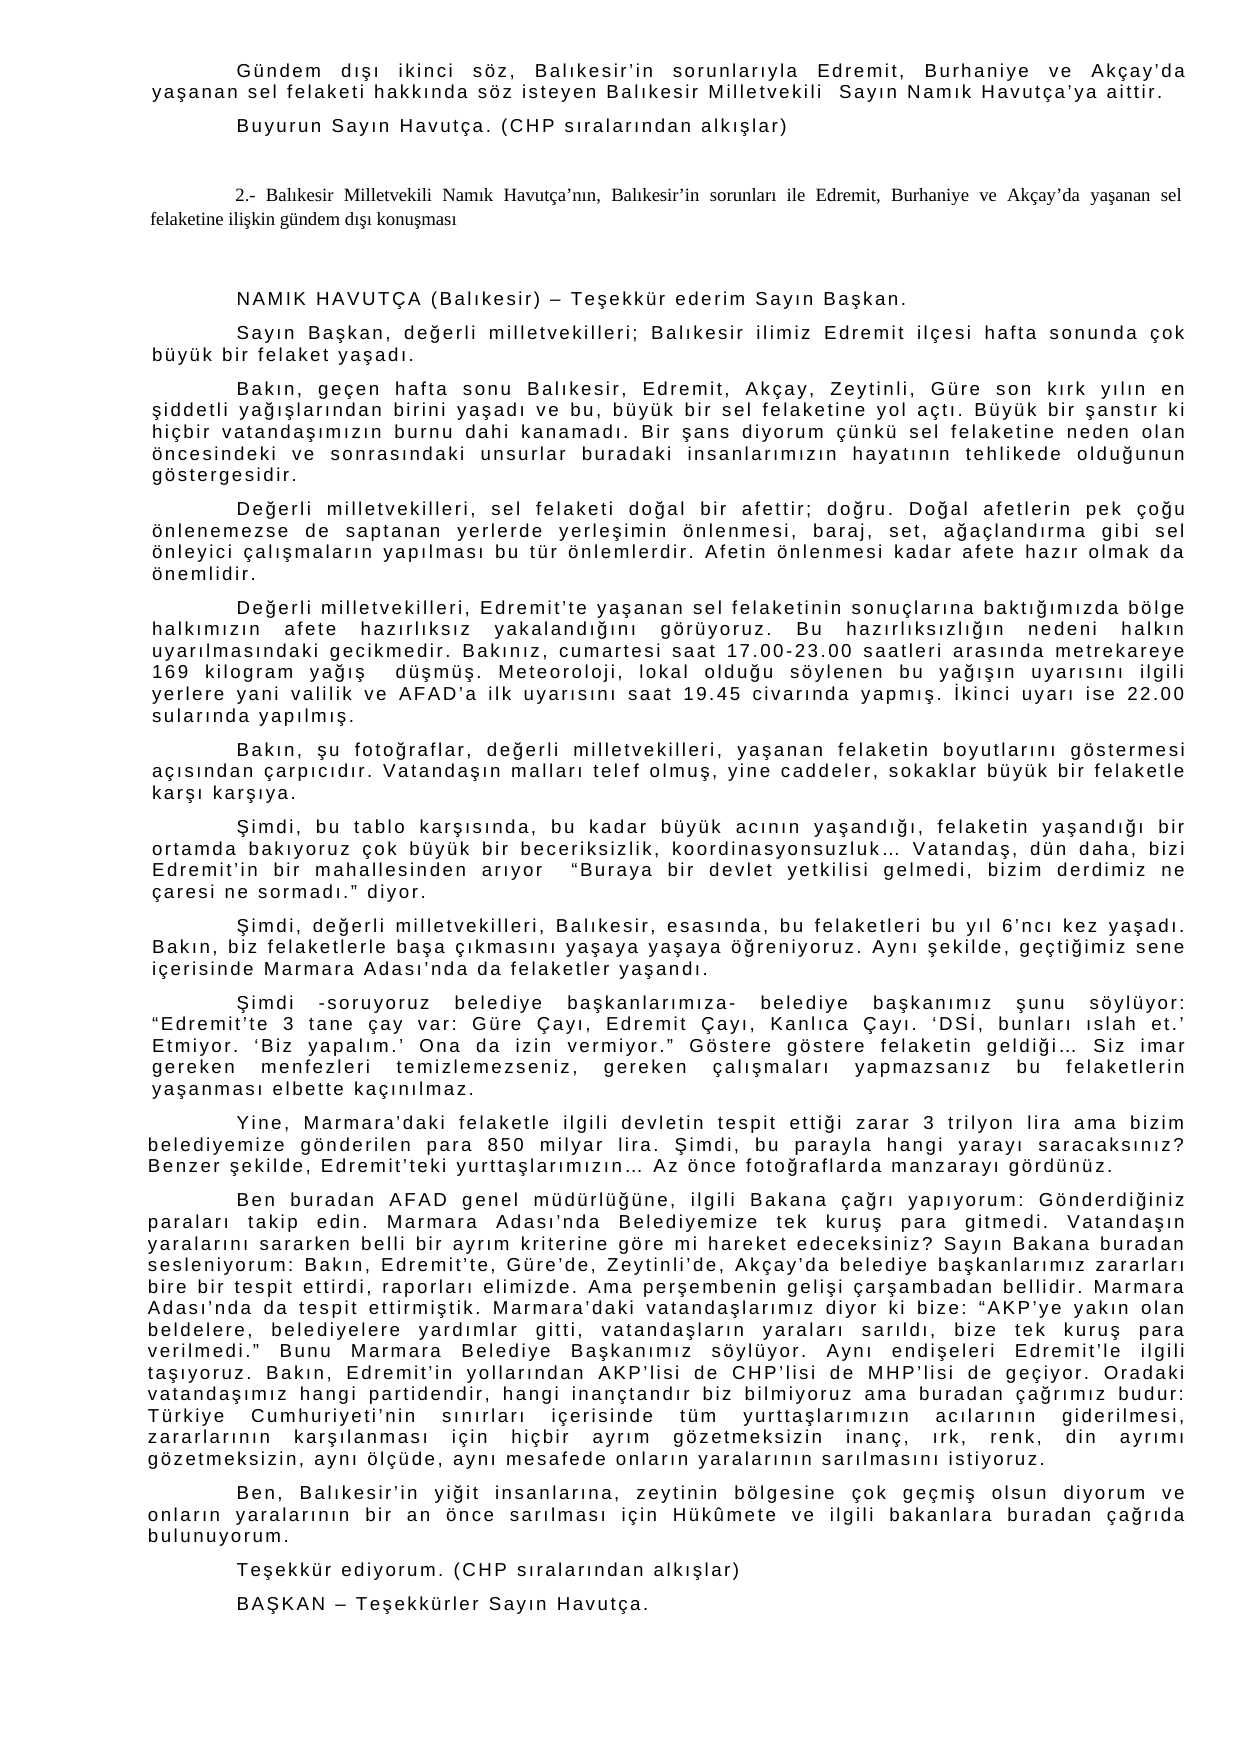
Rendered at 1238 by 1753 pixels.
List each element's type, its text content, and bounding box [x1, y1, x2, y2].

text Değerli milletvekilleri, sel felaketi doğal bir afettir; doğru. Doğal afetlerin pek çoğu önlenemezse de saptanan yerlerde yerleşimin önlenmesi, baraj, set, ağaçlandırma gibi sel önleyici çalışmaların yapılması bu tür önlemlerdir. Afetin önlenmesi kadar afete hazır olmak da önemlidir. [152, 498, 1186, 584]
text Şimdi, bu tablo karşısında, bu kadar büyük acının yaşandığı, felaketin yaşandığı bir ortamda bakıyoruz çok büyük bir beceriksizlik, koordinasyonsuzluk… Vatandaş, dün daha, bizi Edremit’in bir mahallesinden arıyor “Buraya bir devlet yetkilisi gelmedi, bizim derdimiz ne çaresi ne sormadı.” diyor. [152, 816, 1186, 902]
text Şimdi, değerli milletvekilleri, Balıkesir, esasında, bu felaketleri bu yıl 6’ncı kez yaşadı. Bakın, biz felaketlerle başa çıkmasını yaşaya yaşaya öğreniyoruz. Aynı şekilde, geçtiğimiz sene içerisinde Marmara Adası’nda da felaketler yaşandı. [152, 914, 1186, 979]
text Bakın, geçen hafta sonu Balıkesir, Edremit, Akçay, Zeytinli, Güre son kırk yılın en şiddetli yağışlarından birini yaşadı ve bu, büyük bir sel felaketine yol açtı. Büyük bir şanstır ki hiçbir vatandaşımızın burnu dahi kanamadı. Bir şans diyorum çünkü sel felaketine neden olan öncesindeki ve sonrasındaki unsurlar buradaki insanlarımızın hayatının tehlikede olduğunun göstergesidir. [152, 378, 1186, 485]
text Gündem dışı ikinci söz, Balıkesir’in sorunlarıyla Edremit, Burhaniye ve Akçay’da yaşanan sel felaketi hakkında söz isteyen Balıkesir Milletvekili Sayın Namık Havutça’ya aittir. [152, 60, 1186, 103]
text Sayın Başkan, değerli milletvekilleri; Balıkesir ilimiz Edremit ilçesi hafta sonunda çok büyük bir felaket yaşadı. [152, 322, 1186, 365]
text NAMIK HAVUTÇA (Balıkesir) – Teşekkür ederim Sayın Başkan. [152, 288, 1186, 309]
text Bakın, şu fotoğraflar, değerli milletvekilleri, yaşanan felaketin boyutlarını göstermesi açısından çarpıcıdır. Vatandaşın malları telef olmuş, yine caddeler, sokaklar büyük bir felaketle karşı karşıya. [152, 738, 1186, 803]
text BAŞKAN – Teşekkürler Sayın Havutça. [152, 1593, 1186, 1615]
text Yine, Marmara’daki felaketle ilgili devletin tespit ettiği zarar 3 trilyon lira ama bizim belediyemize gönderilen para 850 milyar lira. Şimdi, bu parayla hangi yarayı saracaksınız? Benzer şekilde, Edremit’teki yurttaşlarımızın… Az önce fotoğraflarda manzarayı gördünüz. [148, 1112, 1186, 1177]
text Ben buradan AFAD genel müdürlüğüne, ilgili Bakana çağrı yapıyorum: Gönderdiğiniz paraları takip edin. Marmara Adası’nda Belediyemize tek kuruş para gitmedi. Vatandaşın yaralarını sararken belli bir ayrım kriterine göre mi hareket edeceksiniz? Sayın Bakana buradan sesleniyorum: Bakın, Edremit’te, Güre’de, Zeytinli’de, Akçay’da belediye başkanlarımız zararları bire bir tespit ettirdi, raporları elimizde. Ama perşembenin gelişi çarşambadan bellidir. Marmara Adası’nda da tespit ettirmiştik. Marmara’daki vatandaşlarımız diyor ki bize: “AKP’ye yakın olan beldelere, belediyelere yardımlar gitti, vatandaşların yaraları sarıldı, bize tek kuruş para verilmedi.” Bunu Marmara Belediye Başkanımız söylüyor. Aynı endişeleri Edremit’le ilgili taşıyoruz. Bakın, Edremit’in yollarından AKP’lisi de CHP’lisi de MHP’lisi de geçiyor. Oradaki vatandaşımız hangi partidendir, hangi inançtandır biz bilmiyoruz ama buradan çağrımız budur: Türkiye Cumhuriyeti’nin sınırları içerisinde tüm yurttaşlarımızın acılarının giderilmesi, zararlarının karşılanması için hiçbir ayrım gözetmeksizin inanç, ırk, renk, din ayrımı gözetmeksizin, aynı ölçüde, aynı mesafede onların yaralarının sarılmasını istiyoruz. [148, 1189, 1186, 1469]
text 2.- Balıkesir Milletvekili Namık Havutça’nın, Balıkesir’in sorunları ile Edremit, Burhaniye ve Akçay’da yaşanan sel felaketine ilişkin gündem dışı konuşması [150, 183, 1184, 230]
text Şimdi -soruyoruz belediye başkanlarımıza- belediye başkanımız şunu söylüyor: “Edremit’te 3 tane çay var: Güre Çayı, Edremit Çayı, Kanlıca Çayı. ‘DSİ, bunları ıslah et.’ Etmiyor. ‘Biz yapalım.’ Ona da izin vermiyor.” Göstere göstere felaketin geldiği… Siz imar gereken menfezleri temizlemezseniz, gereken çalışmaları yapmazsanız bu felaketlerin yaşanması elbette kaçınılmaz. [152, 992, 1186, 1099]
text Teşekkür ediyorum. (CHP sıralarından alkışlar) [152, 1559, 1186, 1581]
text Ben, Balıkesir’in yiğit insanlarına, zeytinin bölgesine çok geçmiş olsun diyorum ve onların yaralarının bir an önce sarılması için Hükûmete ve ilgili bakanlara buradan çağrıda bulunuyorum. [148, 1482, 1186, 1547]
text Değerli milletvekilleri, Edremit’te yaşanan sel felaketinin sonuçlarına baktığımızda bölge halkımızın afete hazırlıksız yakalandığını görüyoruz. Bu hazırlıksızlığın nedeni halkın uyarılmasındaki gecikmedir. Bakınız, cumartesi saat 17.00-23.00 saatleri arasında metrekareye 169 kilogram yağış düşmüş. Meteoroloji, lokal olduğu söylenen bu yağışın uyarısını ilgili yerlere yani valilik ve AFAD’a ilk uyarısını saat 19.45 civarında yapmış. İkinci uyarı ise 22.00 sularında yapılmış. [152, 597, 1186, 726]
text Buyurun Sayın Havutça. (CHP sıralarından alkışlar) [152, 115, 1186, 137]
